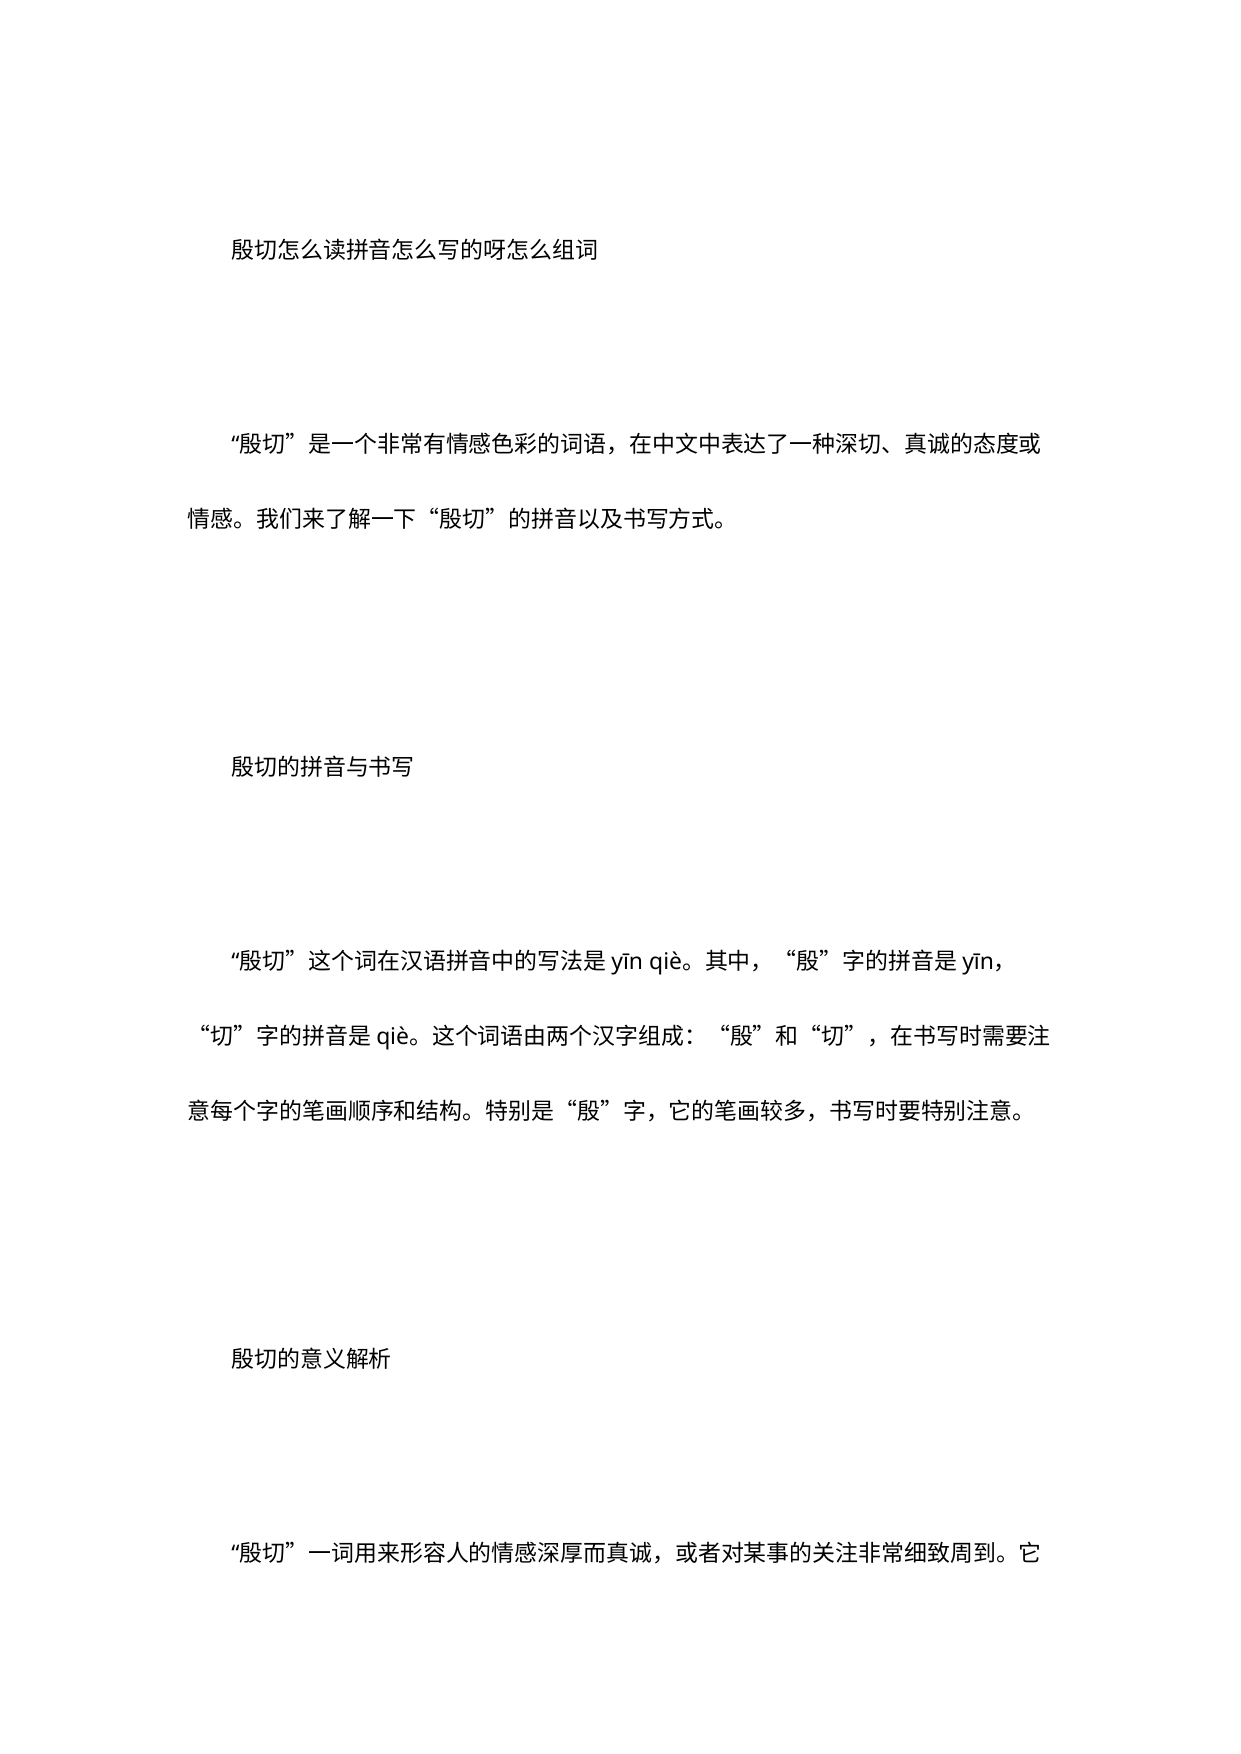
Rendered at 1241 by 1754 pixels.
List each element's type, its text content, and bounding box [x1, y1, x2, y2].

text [187, 1519, 1053, 1584]
text “殷切”是一个非常有情感色彩的词语，在中文中表达了一种深切、真诚的态度或情感。我们来了解一下“殷切”的拼音以及书写方式。 [187, 410, 1053, 550]
text 殷切的拼音与书写 [187, 733, 1053, 798]
text 殷切怎么读拼音怎么写的呀怎么组词 [187, 216, 1053, 281]
text 殷切的意义解析 [187, 1325, 1053, 1390]
text “殷切”这个词在汉语拼音中的写法是 yīn qiè。其中，“殷”字的拼音是 yīn，“切”字的拼音是 qiè。这个词语由两个汉字组成：“殷”和“切”，在书写时需要注意每个字的笔画顺序和结构。特别是“殷”字，它的笔画较多，书写时要特别注意。 [187, 927, 1053, 1142]
